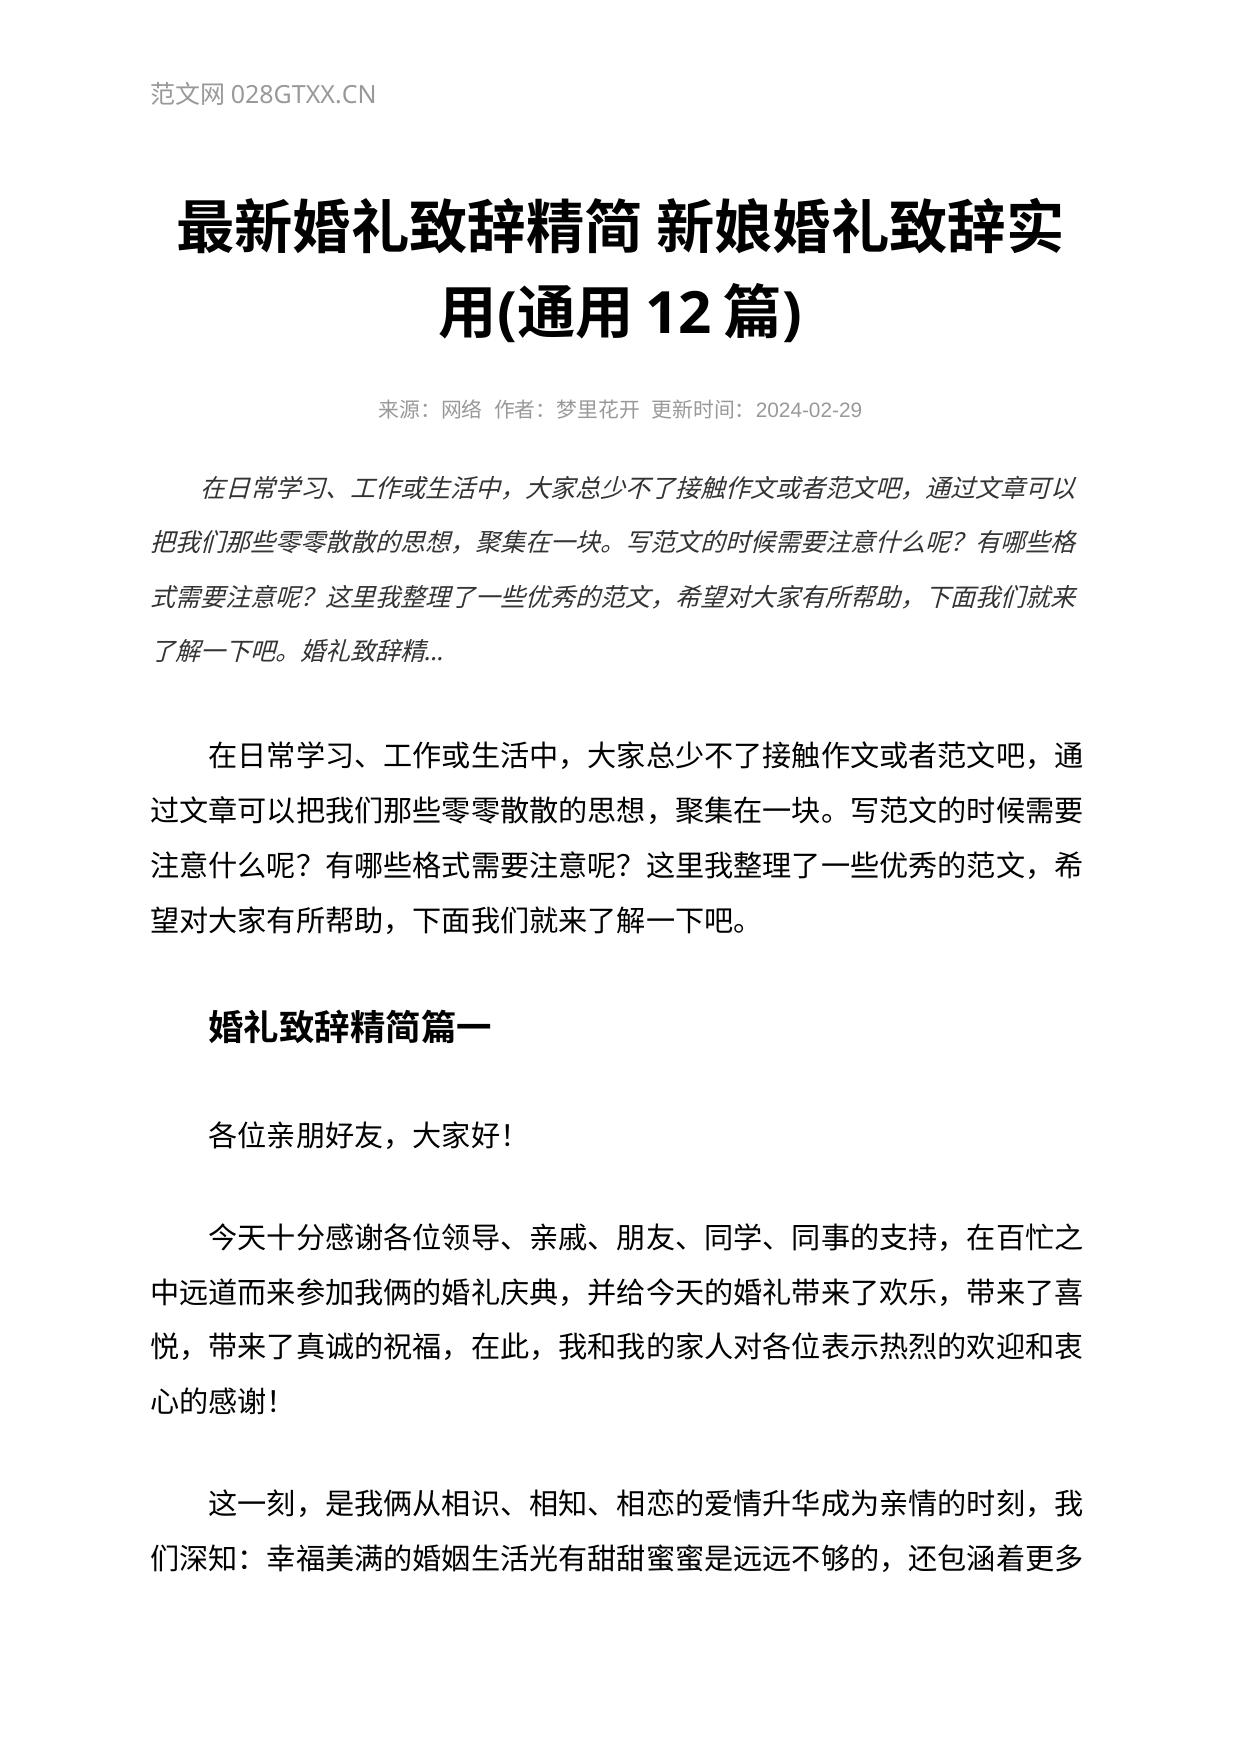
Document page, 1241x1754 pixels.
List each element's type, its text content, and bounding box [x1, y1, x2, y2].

text 今天十分感谢各位领导、亲戚、朋友、同学、同事的支持，在百忙之中远道而来参加我俩的婚礼庆典，并给今天的婚礼带来了欢乐，带来了喜悦，带来了真诚的祝福，在此，我和我的家人对各位表示热烈的欢迎和衷心的感谢！ [150, 1214, 1090, 1421]
text 在日常学习、工作或生活中，大家总少不了接触作文或者范文吧，通过文章可以把我们那些零零散散的思想，聚集在一块。写范文的时候需要注意什么呢？有哪些格式需要注意呢？这里我整理了一些优秀的范文，希望对大家有所帮助，下面我们就来了解一下吧。 [150, 733, 1090, 939]
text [150, 1481, 1090, 1578]
text 在日常学习、工作或生活中，大家总少不了接触作文或者范文吧，通过文章可以把我们那些零零散散的思想，聚集在一块。写范文的时候需要注意什么呢？有哪些格式需要注意呢？这里我整理了一些优秀的范文，希望对大家有所帮助，下面我们就来了解一下吧。婚礼致辞精... [150, 468, 1090, 668]
text 婚礼致辞精简篇一 [150, 999, 1090, 1050]
text 各位亲朋好友，大家好！ [150, 1112, 1090, 1155]
subtitle 最新婚礼致辞精简 新娘婚礼致辞实用(通用12篇) [150, 181, 1090, 351]
text 来源：网络 作者：梦里花开 更新时间：2024-02-29 [150, 397, 1090, 421]
